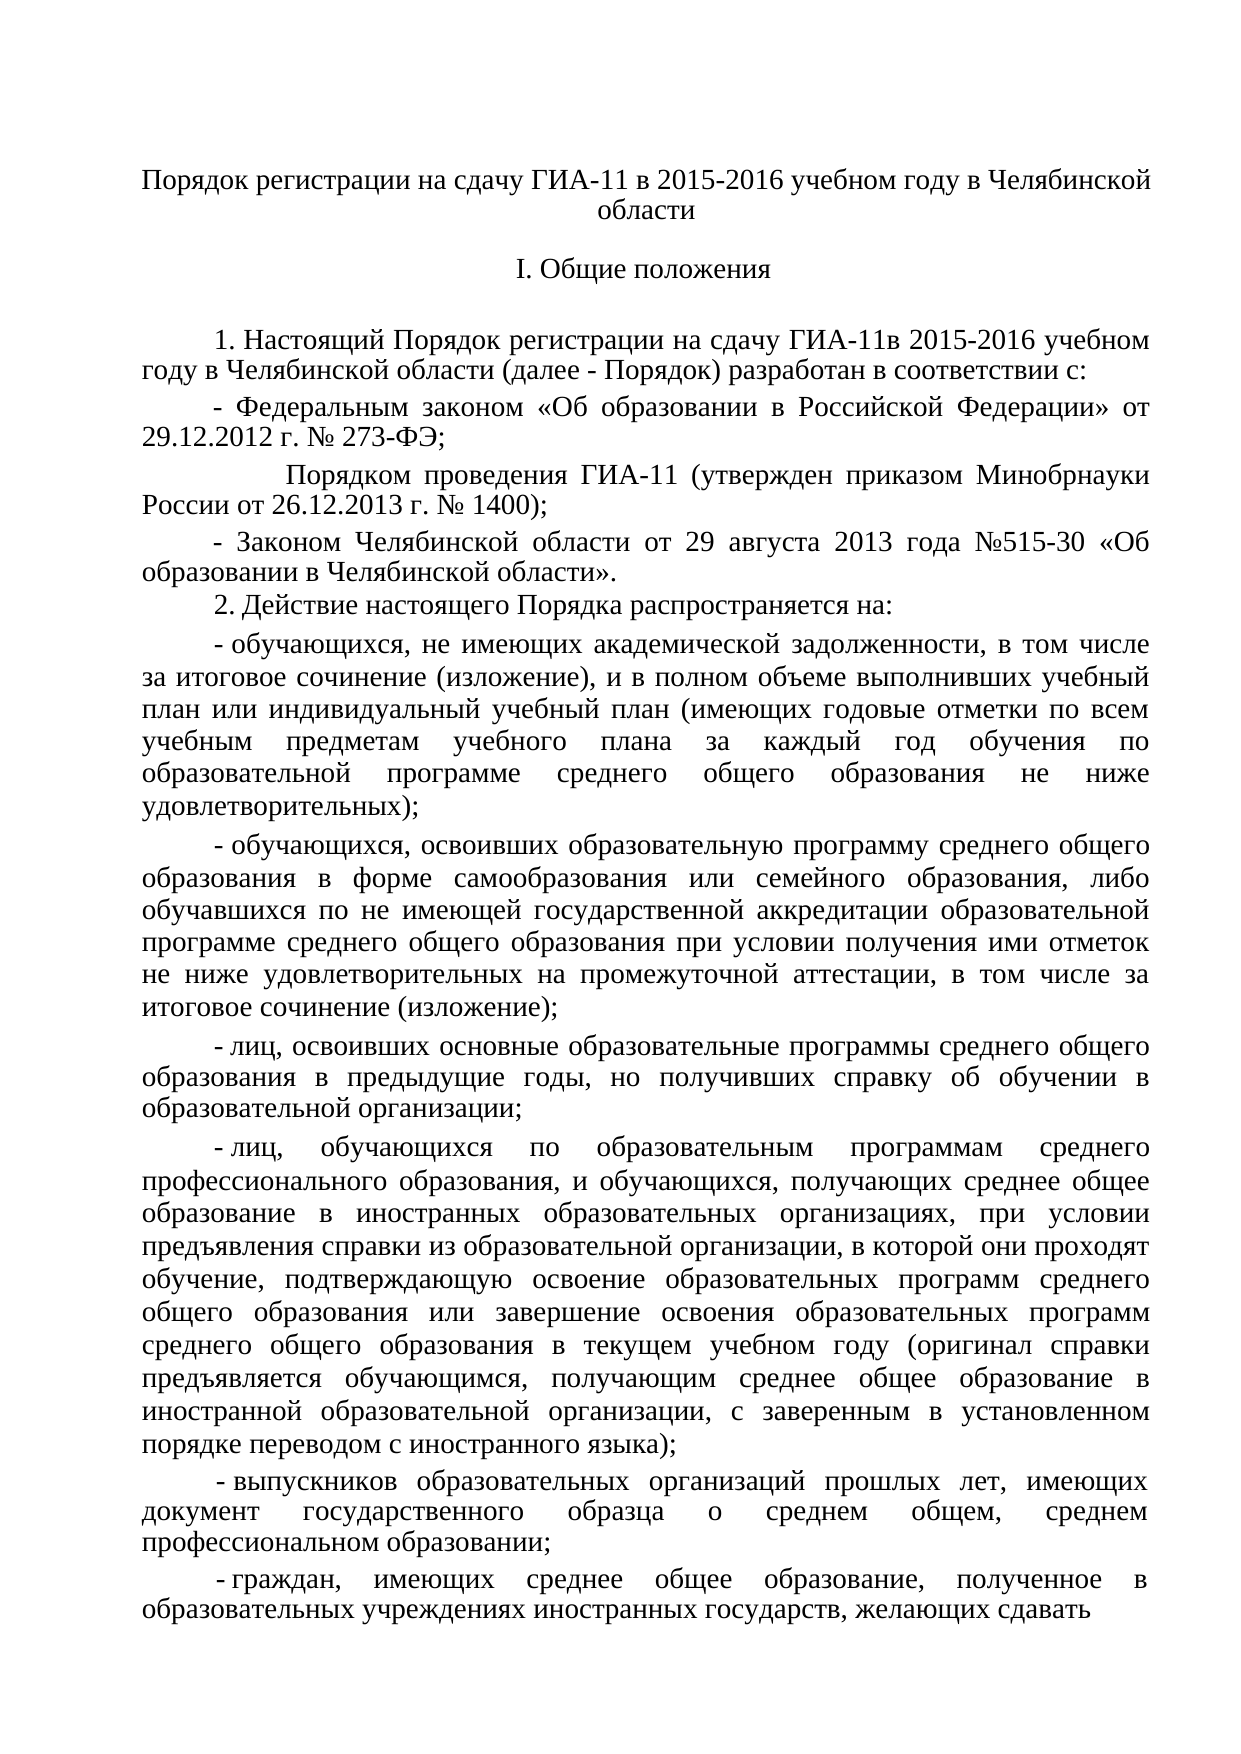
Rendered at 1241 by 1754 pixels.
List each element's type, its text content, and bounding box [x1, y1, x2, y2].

list лиц, освоивших основные образовательные программы среднего общего образования в предыдущие годы, но получивших справку об обучении в образовательной организации; [142, 1030, 1151, 1124]
text - Законом Челябинской области от 29 августа 2013 года №515-30 «Об образовании в Челябинской области». [142, 528, 1151, 588]
text Порядок регистрации на сдачу ГИА-11 в 2015-2016 учебном году в Челябинской области [139, 166, 1153, 226]
list граждан, имеющих среднее общее образование, полученное в образовательных учреждениях иностранных государств, желающих сдавать [142, 1564, 1148, 1624]
text - Федеральным законом «Об образовании в Российской Федерации» от 29.12.2012 г. № 273-ФЭ; [142, 393, 1151, 453]
list обучающихся, освоивших образовательную программу среднего общего образования в форме самообразования или семейного образования, либо обучавшихся по не имеющей государственной аккредитации образовательной программе среднего общего образования при условии получения ими отметок не ниже удовлетворительных на промежуточной аттестации, в том числе за итоговое сочинение (изложение); [142, 829, 1151, 1022]
list обучающихся, не имеющих академической задолженности, в том числе за итоговое сочинение (изложение), и в полном объеме выполнивших учебный план или индивидуальный учебный план (имеющих годовые отметки по всем учебным предметам учебного плана за каждый год обучения по образовательной программе среднего общего образования не ниже удовлетворительных); [142, 628, 1151, 821]
list Общие положения [516, 252, 1153, 285]
list выпускников образовательных организаций прошлых лет, имеющих документ государственного образца о среднем общем, среднем профессиональном образовании; [142, 1466, 1148, 1557]
text Порядком проведения ГИА-11 (утвержден приказом Минобрнауки России от 26.12.2013 г. № 1400); [142, 460, 1151, 521]
list лиц, обучающихся по образовательным программам среднего профессионального образования, и обучающихся, получающих среднее общее образование в иностранных образовательных организациях, при условии предъявления справки из образовательной организации, в которой они проходят обучение, подтверждающую освоение образовательных программ среднего общего образования или завершение освоения образовательных программ среднего общего образования в текущем учебном году (оригинал справки предъявляется обучающимся, получающим среднее общее образование в иностранной образовательной организации, с заверенным в установленном порядке переводом с иностранного языка); [142, 1131, 1151, 1459]
list Действие настоящего Порядка распространяется на: [213, 588, 1153, 621]
list Настоящий Порядок регистрации на сдачу ГИА-11в 2015-2016 учебном году в Челябинской области (далее - Порядок) разработан в соответствии с: [142, 325, 1151, 385]
